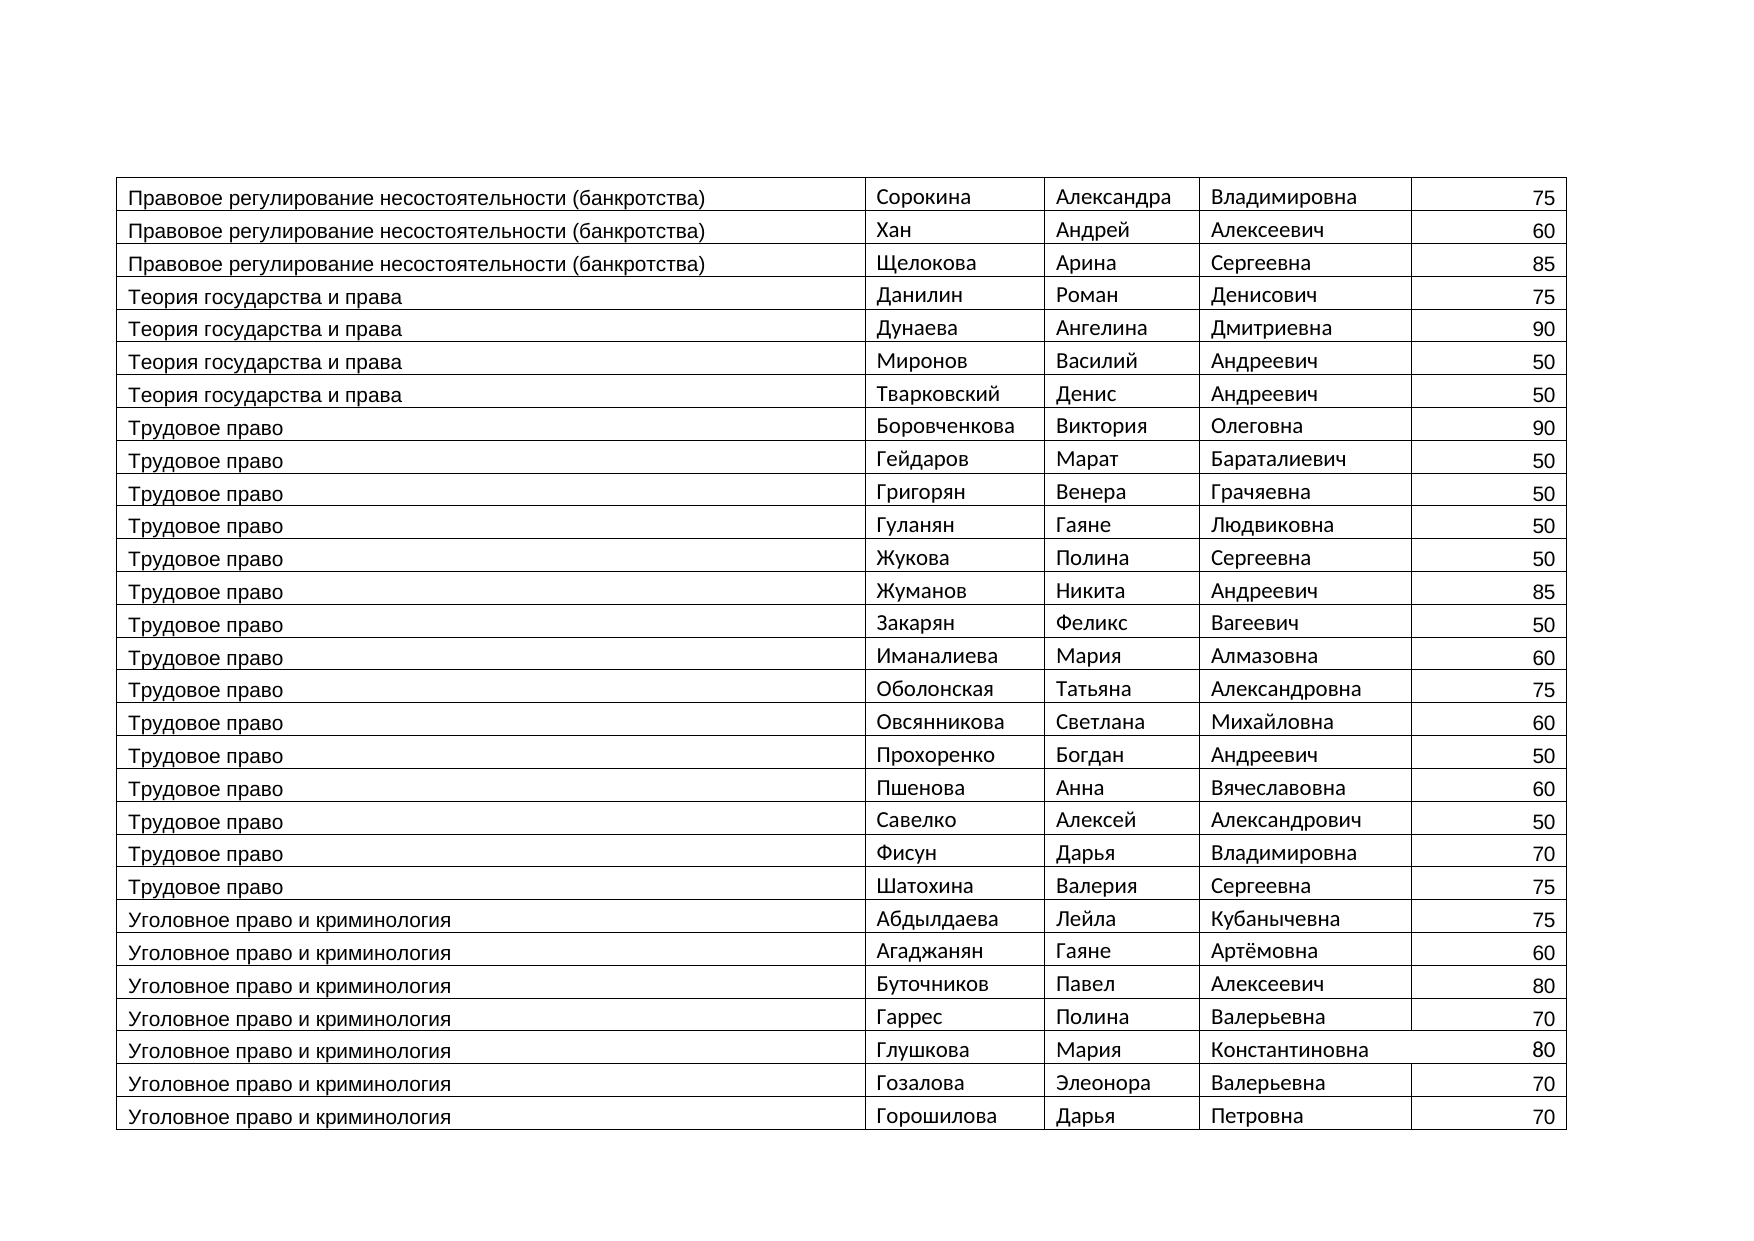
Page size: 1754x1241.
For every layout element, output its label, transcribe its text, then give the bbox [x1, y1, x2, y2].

table_cell Михайловна [1200, 703, 1411, 735]
table_cell Ангелина [1045, 310, 1199, 341]
table_cell Лейла [1045, 900, 1199, 932]
table_cell 75 [1412, 867, 1566, 899]
table_cell Дунаева [866, 310, 1044, 341]
table_cell Сорокина [866, 178, 1044, 210]
table_cell Гаяне [1045, 506, 1199, 538]
table_cell Теория государства и права [117, 342, 865, 374]
table_cell Трудовое право [117, 670, 865, 702]
table_cell Уголовное право и криминология [117, 999, 865, 1030]
table_cell Анна [1045, 769, 1199, 801]
table_cell 70 [1412, 1097, 1566, 1129]
table_cell Абдылдаева [866, 900, 1044, 932]
table_cell Гаррес [866, 999, 1044, 1030]
table_cell Трудовое право [117, 769, 865, 801]
table_cell Оболонская [866, 670, 1044, 702]
table_cell Щелокова [866, 244, 1044, 276]
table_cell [117, 1097, 865, 1129]
table_cell Владимировна [1200, 835, 1411, 866]
table_cell Полина [1045, 999, 1199, 1030]
table_cell Трудовое право [117, 736, 865, 768]
table_cell Агаджанян [866, 933, 1044, 965]
table_cell Александровна [1200, 670, 1411, 702]
table_cell 70 [1412, 999, 1566, 1030]
table_cell Трудовое право [117, 441, 865, 472]
table_cell Сергеевна [1200, 539, 1411, 571]
table_cell Александрович [1200, 802, 1411, 833]
table_cell Василий [1045, 342, 1199, 374]
table_cell Андреевич [1200, 572, 1411, 604]
table_cell Трудовое право [117, 638, 865, 669]
table_cell Иманалиева [866, 638, 1044, 669]
table_cell 60 [1412, 703, 1566, 735]
table_cell Олеговна [1200, 408, 1411, 440]
table_cell Марат [1045, 441, 1199, 472]
table_cell 50 [1412, 342, 1566, 374]
table_cell Валерьевна [1200, 1064, 1411, 1096]
table_cell Боровченкова [866, 408, 1044, 440]
table_cell Уголовное право и криминология [117, 1064, 865, 1096]
table_cell 70 [1412, 835, 1566, 866]
table_cell Гуланян [866, 506, 1044, 538]
table_cell Вячеславовна [1200, 769, 1411, 801]
table_cell Андреевич [1200, 736, 1411, 768]
table_cell Трудовое право [117, 867, 865, 899]
table_cell Светлана [1045, 703, 1199, 735]
table_cell Трудовое право [117, 835, 865, 866]
table_cell Гаяне [1045, 933, 1199, 965]
table_cell Элеонора [1045, 1064, 1199, 1096]
table_cell Венера [1045, 474, 1199, 505]
table_cell 50 [1412, 539, 1566, 571]
table_cell Глушкова [866, 1031, 1044, 1063]
table_cell Никита [1045, 572, 1199, 604]
table_cell Сергеевна [1200, 244, 1411, 276]
table_cell Дарья [1045, 1097, 1199, 1129]
table_cell Теория государства и права [117, 277, 865, 308]
table_cell 90 [1412, 408, 1566, 440]
table_cell Теория государства и права [117, 310, 865, 341]
table_cell 50 [1412, 375, 1566, 407]
table_cell Артёмовна [1200, 933, 1411, 965]
table_cell Гейдаров [866, 441, 1044, 472]
table_cell Трудовое право [117, 474, 865, 505]
table_cell Теория государства и права [117, 375, 865, 407]
table_cell 75 [1412, 670, 1566, 702]
table_cell 50 [1412, 802, 1566, 833]
table_cell Сергеевна [1200, 867, 1411, 899]
table_cell Константиновна [1200, 1031, 1411, 1063]
table_cell Кубанычевна [1200, 900, 1411, 932]
table_cell Трудовое право [117, 605, 865, 637]
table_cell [117, 178, 865, 210]
table_cell Алмазовна [1200, 638, 1411, 669]
table_cell Валерия [1045, 867, 1199, 899]
table_cell 60 [1412, 769, 1566, 801]
table_cell Алексей [1045, 802, 1199, 833]
table_cell Полина [1045, 539, 1199, 571]
table_cell Андреевич [1200, 375, 1411, 407]
table_cell 80 [1411, 1031, 1566, 1063]
table_cell Грачяевна [1200, 474, 1411, 505]
table_cell 50 [1412, 605, 1566, 637]
table_cell Овсянникова [866, 703, 1044, 735]
table_cell Уголовное право и криминология [117, 900, 865, 932]
table_cell Дмитриевна [1200, 310, 1411, 341]
table_cell 75 [1412, 277, 1566, 308]
table_cell 75 [1412, 178, 1566, 210]
table_cell Жуманов [866, 572, 1044, 604]
table_cell Трудовое право [117, 703, 865, 735]
table_cell Гозалова [866, 1064, 1044, 1096]
table_cell Алексеевич [1200, 211, 1411, 243]
table_cell 70 [1412, 1064, 1566, 1096]
table_cell 60 [1412, 638, 1566, 669]
table_cell 50 [1412, 736, 1566, 768]
table_cell Закарян [866, 605, 1044, 637]
table_cell Мария [1045, 1031, 1199, 1063]
table_cell Трудовое право [117, 506, 865, 538]
table_cell Дарья [1045, 835, 1199, 866]
table_cell 60 [1412, 933, 1566, 965]
table_cell Алексеевич [1200, 966, 1411, 997]
table_cell Андрей [1045, 211, 1199, 243]
table_cell Уголовное право и криминология [117, 933, 865, 965]
table_cell Валерьевна [1200, 999, 1411, 1030]
table_cell Татьяна [1045, 670, 1199, 702]
table_cell Фисун [866, 835, 1044, 866]
table_cell Трудовое право [117, 408, 865, 440]
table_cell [117, 211, 865, 243]
table_cell Трудовое право [117, 539, 865, 571]
table_cell Правовое регулирование несостоятельности (банкротства) [117, 244, 865, 276]
table_cell Данилин [866, 277, 1044, 308]
table_cell Петровна [1200, 1097, 1411, 1129]
table_cell Арина [1045, 244, 1199, 276]
table_cell Павел [1045, 966, 1199, 997]
table_cell Феликс [1045, 605, 1199, 637]
table_cell 80 [1412, 966, 1566, 997]
table_cell Григорян [866, 474, 1044, 505]
table_cell Денис [1045, 375, 1199, 407]
table_cell 50 [1412, 474, 1566, 505]
table_cell Буточников [866, 966, 1044, 997]
table_cell Савелко [866, 802, 1044, 833]
table_cell Пшенова [866, 769, 1044, 801]
table_cell 50 [1412, 506, 1566, 538]
table_cell Тварковский [866, 375, 1044, 407]
table_cell Миронов [866, 342, 1044, 374]
table_cell Александра [1045, 178, 1199, 210]
table_cell 85 [1412, 244, 1566, 276]
table_cell 85 [1412, 572, 1566, 604]
table_cell Трудовое право [117, 572, 865, 604]
table_cell Прохоренко [866, 736, 1044, 768]
table_cell Горошилова [866, 1097, 1044, 1129]
table_cell 75 [1412, 900, 1566, 932]
table_cell Шатохина [866, 867, 1044, 899]
table_cell Бараталиевич [1200, 441, 1411, 472]
table_cell Жукова [866, 539, 1044, 571]
table_cell Богдан [1045, 736, 1199, 768]
table_cell Виктория [1045, 408, 1199, 440]
table_cell Андреевич [1200, 342, 1411, 374]
table_cell Трудовое право [117, 802, 865, 833]
table_cell Роман [1045, 277, 1199, 308]
table_cell Уголовное право и криминология [117, 1031, 865, 1063]
table_cell 50 [1412, 441, 1566, 472]
table_cell Уголовное право и криминология [117, 966, 865, 997]
table_cell Владимировна [1200, 178, 1411, 210]
table_cell 90 [1412, 310, 1566, 341]
table_cell 60 [1412, 211, 1566, 243]
table_cell Мария [1045, 638, 1199, 669]
table_cell Вагеевич [1200, 605, 1411, 637]
table_cell Людвиковна [1200, 506, 1411, 538]
table_cell Хан [866, 211, 1044, 243]
table_cell Денисович [1200, 277, 1411, 308]
